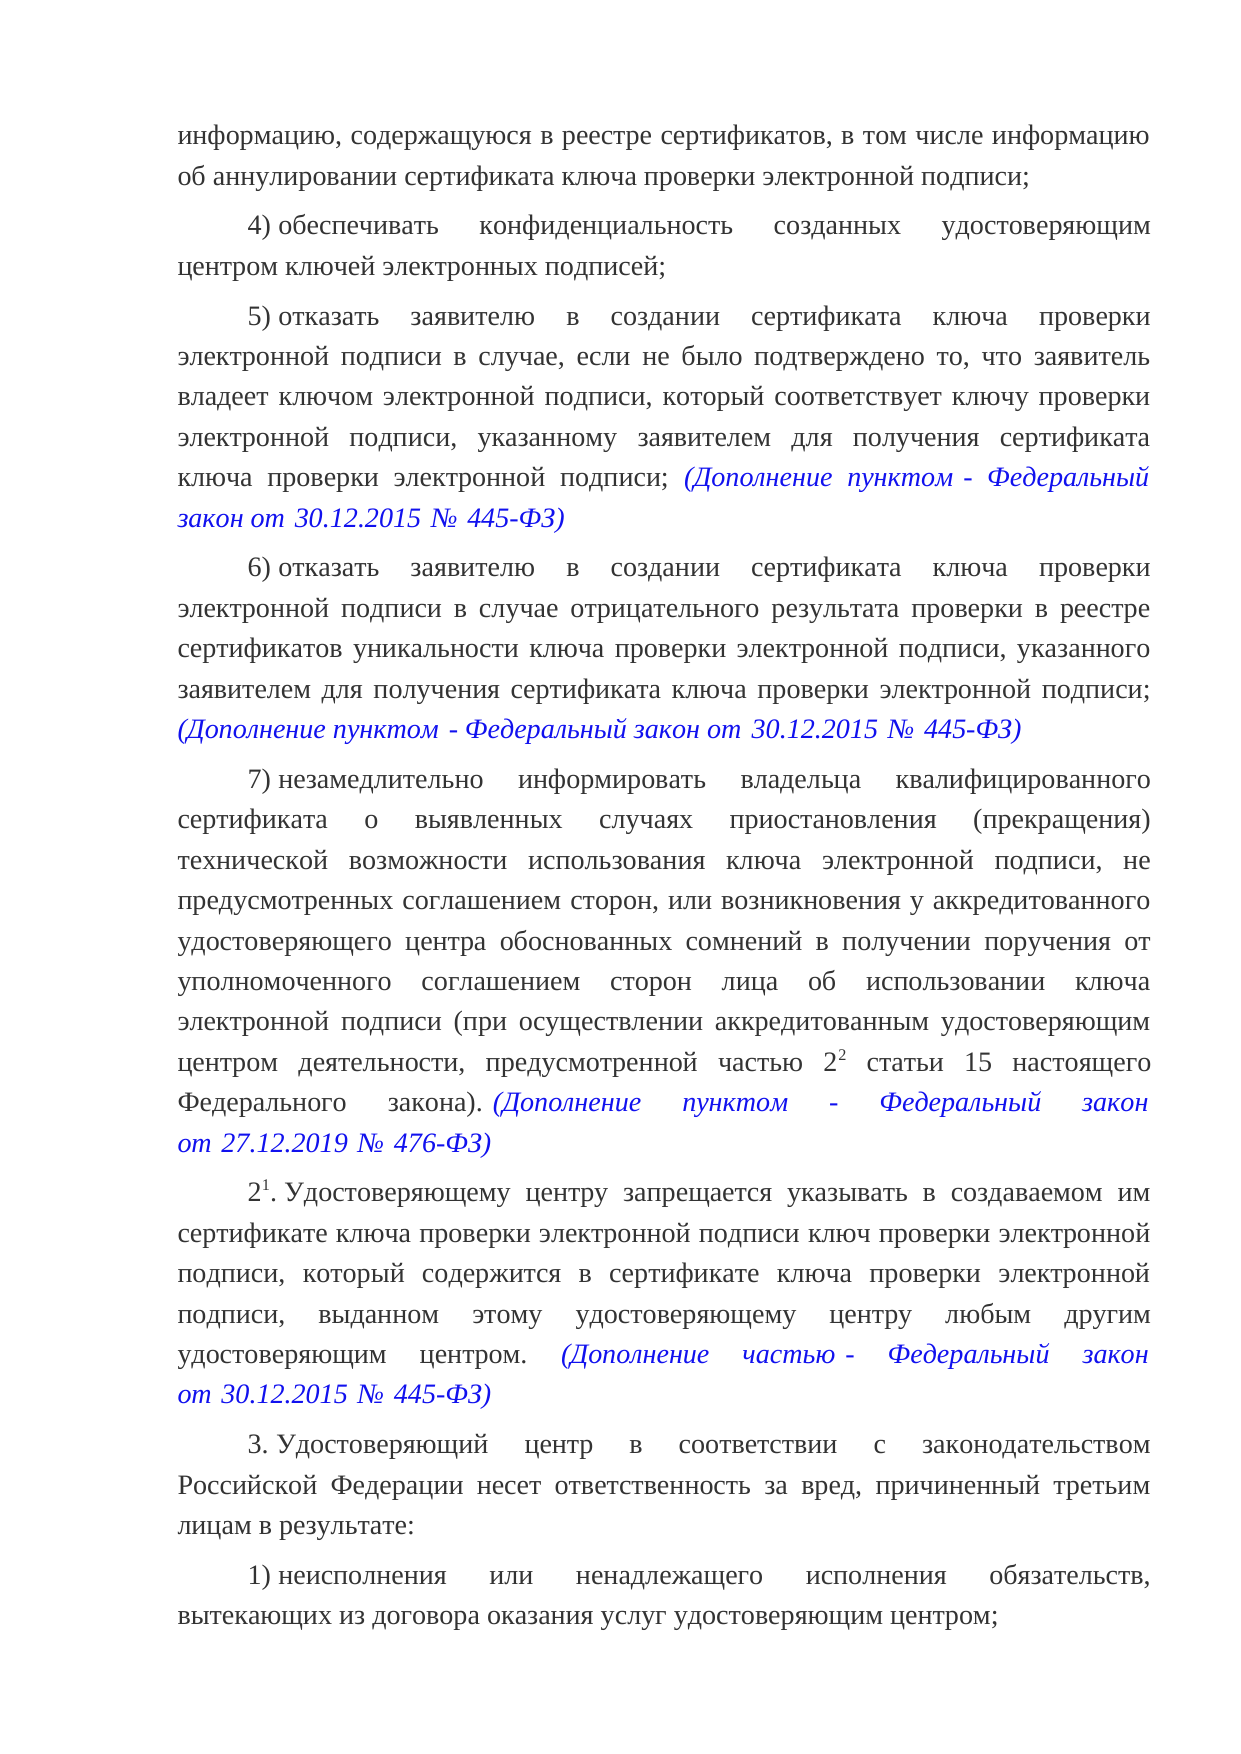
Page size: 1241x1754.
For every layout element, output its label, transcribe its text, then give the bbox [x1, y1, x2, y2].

text 5) отказать заявителю в создании сертификата ключа проверки электронной подписи в случае, если не было подтверждено то, что заявитель владеет ключом электронной подписи, который соответствует ключу проверки электронной подписи, указанному заявителем для получения сертификата ключа проверки электронной подписи; (Дополнение пунктом - Федеральный закон от 30.12.2015 № 445-ФЗ) [177, 298, 1152, 533]
text 3. Удостоверяющий центр в соответствии с законодательством Российской Федерации несет ответственность за вред, причиненный третьим лицам в результате: [177, 1427, 1152, 1541]
text 7) незамедлительно информировать владельца квалифицированного сертификата о выявленных случаях приостановления (прекращения) технической возможности использования ключа электронной подписи, не предусмотренных соглашением сторон, или возникновения у аккредитованного удостоверяющего центра обоснованных сомнений в получении поручения от уполномоченного соглашением сторон лица об использовании ключа электронной подписи (при осуществлении аккредитованным удостоверяющим центром деятельности, предусмотренной частью 22 статьи 15 настоящего Федерального закона). (Дополнение пунктом - Федеральный закон от 27.12.2019 № 476-ФЗ) [177, 762, 1152, 1158]
text 6) отказать заявителю в создании сертификата ключа проверки электронной подписи в случае отрицательного результата проверки в реестре сертификатов уникальности ключа проверки электронной подписи, указанного заявителем для получения сертификата ключа проверки электронной подписи; (Дополнение пунктом - Федеральный закон от 30.12.2015 № 445-ФЗ) [177, 550, 1152, 744]
text 21. Удостоверяющему центру запрещается указывать в создаваемом им сертификате ключа проверки электронной подписи ключ проверки электронной подписи, который содержится в сертификате ключа проверки электронной подписи, выданном этому удостоверяющему центру любым другим удостоверяющим центром. (Дополнение частью - Федеральный закон от 30.12.2015 № 445-ФЗ) [177, 1175, 1152, 1410]
text 4) обеспечивать конфиденциальность созданных удостоверяющим центром ключей электронных подписей; [177, 208, 1152, 281]
text 1) неисполнения или ненадлежащего исполнения обязательств, вытекающих из договора оказания услуг удостоверяющим центром; [177, 1558, 1152, 1631]
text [177, 118, 1152, 191]
